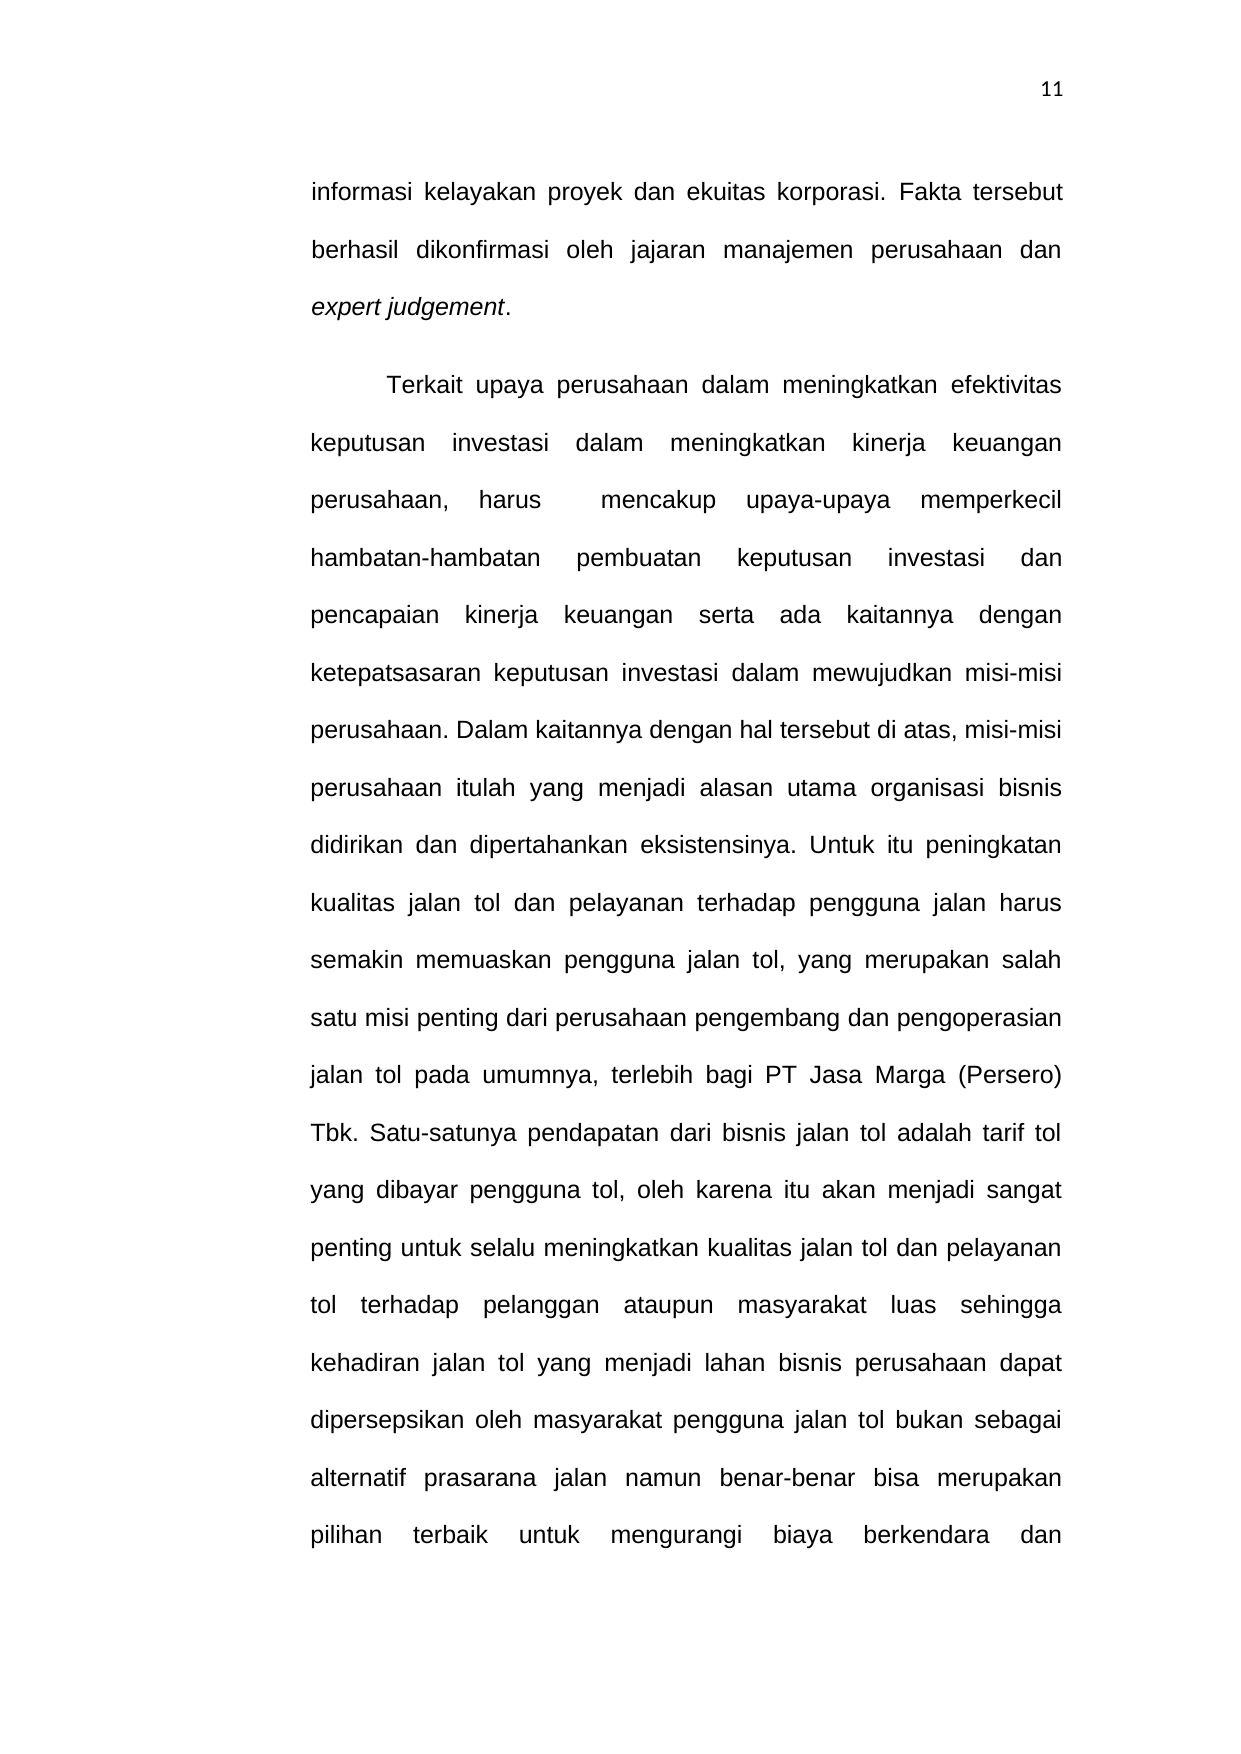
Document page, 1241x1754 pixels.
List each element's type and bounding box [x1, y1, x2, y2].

list [274, 177, 1063, 321]
text [310, 371, 1063, 1549]
